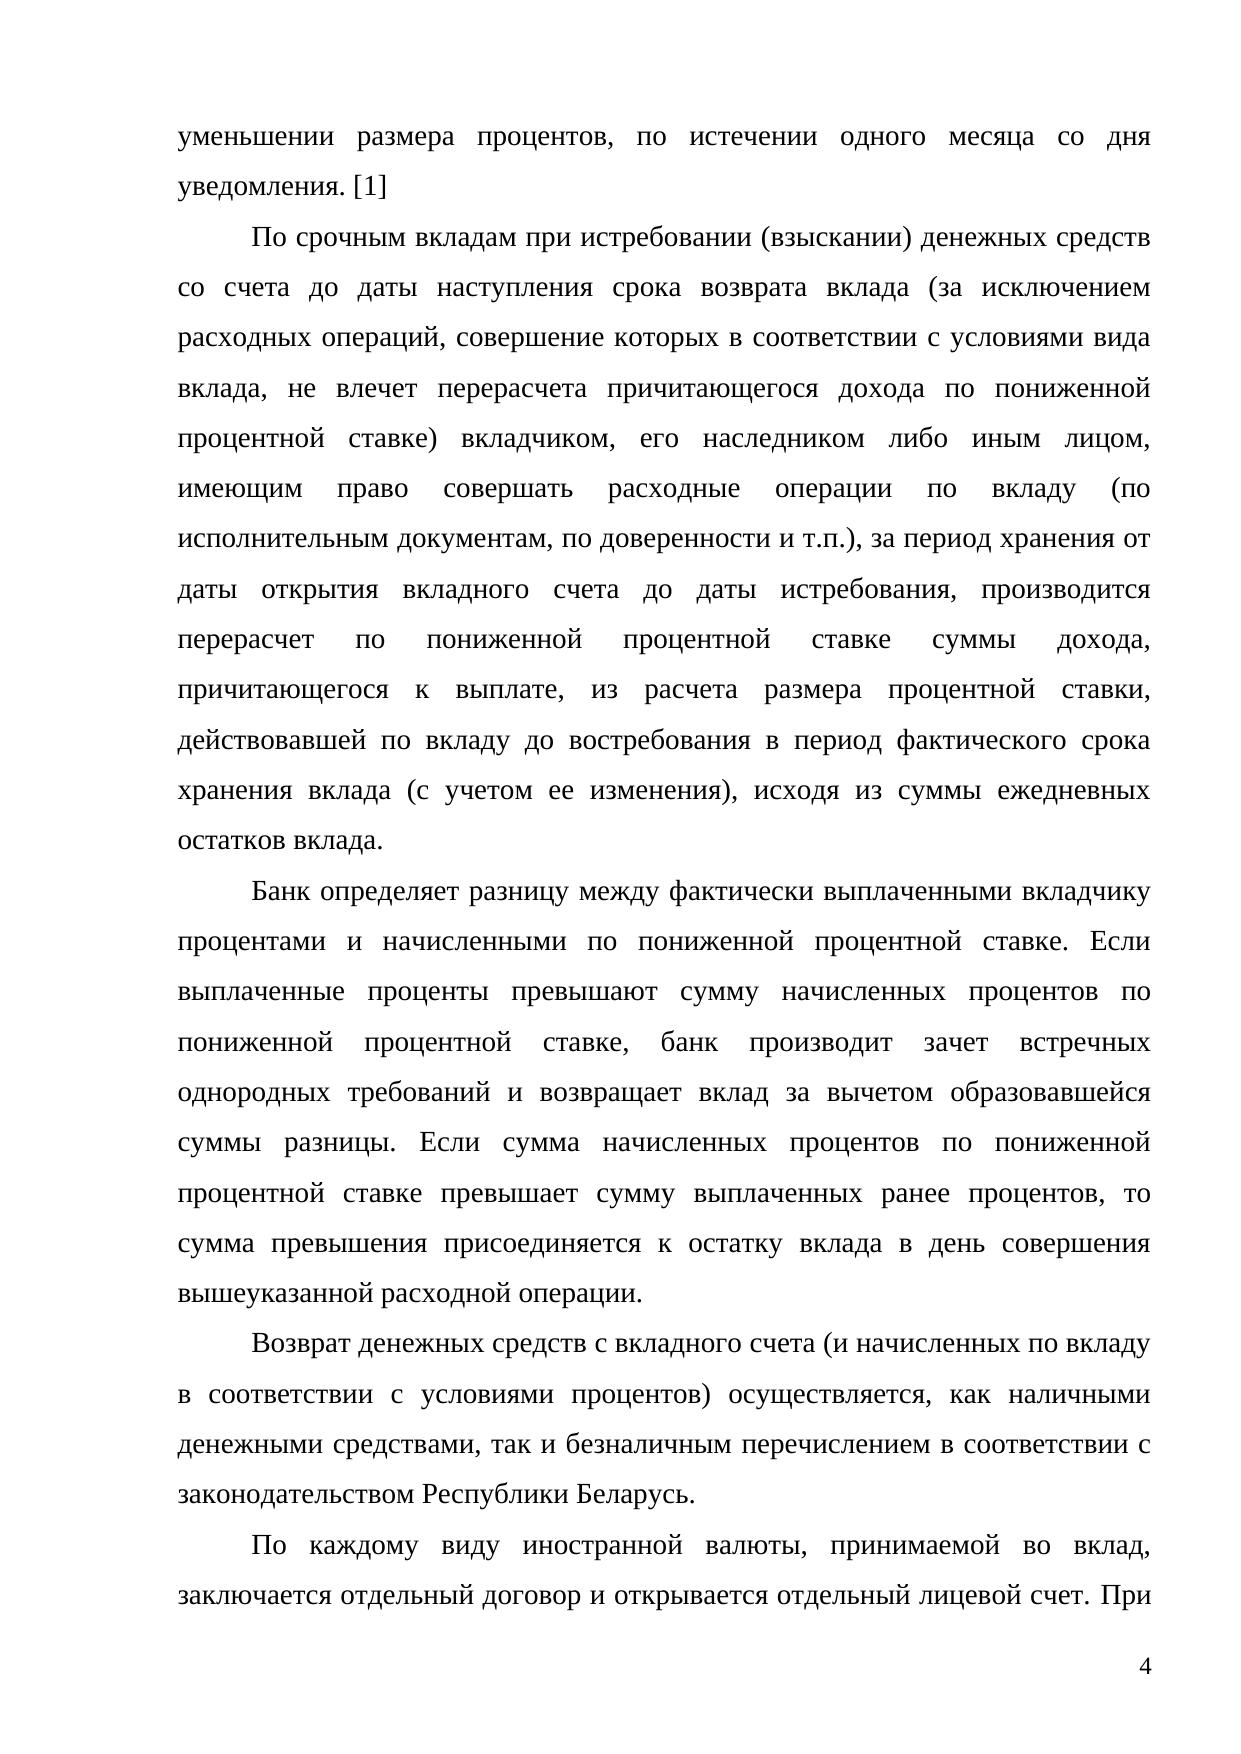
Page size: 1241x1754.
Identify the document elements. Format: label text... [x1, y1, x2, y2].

text По срочным вкладам при истребовании (взыскании) денежных средств со счета до даты наступления срока возврата вклада (за исключением расходных операций, совершение которых в соответствии с условиями вида вклада, не влечет перерасчета причитающегося дохода по пониженной процентной ставке) вкладчиком, его наследником либо иным лицом, имеющим право совершать расходные операции по вкладу (по исполнительным документам, по доверенности и т.п.), за период хранения от даты открытия вкладного счета до даты истребования, производится перерасчет по пониженной процентной ставке суммы дохода, причитающегося к выплате, из расчета размера процентной ставки, действовавшей по вкладу до востребования в период фактического срока хранения вклада (с учетом ее изменения), исходя из суммы ежедневных остатков вклада. [177, 219, 1152, 856]
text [177, 118, 1152, 202]
text Возврат денежных средств с вкладного счета (и начисленных по вкладу в соответствии с условиями процентов) осуществляется, как наличными денежными средствами, так и безналичным перечислением в соответствии с законодательством Республики Беларусь. [177, 1326, 1152, 1510]
text Банк определяет разницу между фактически выплаченными вкладчику процентами и начисленными по пониженной процентной ставке. Если выплаченные проценты превышают сумму начисленных процентов по пониженной процентной ставке, банк производит зачет встречных однородных требований и возвращает вклад за вычетом образовавшейся суммы разницы. Если сумма начисленных процентов по пониженной процентной ставке превышает сумму выплаченных ранее процентов, то сумма превышения присоединяется к остатку вклада в день совершения вышеуказанной расходной операции. [177, 873, 1152, 1309]
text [177, 1527, 1152, 1611]
